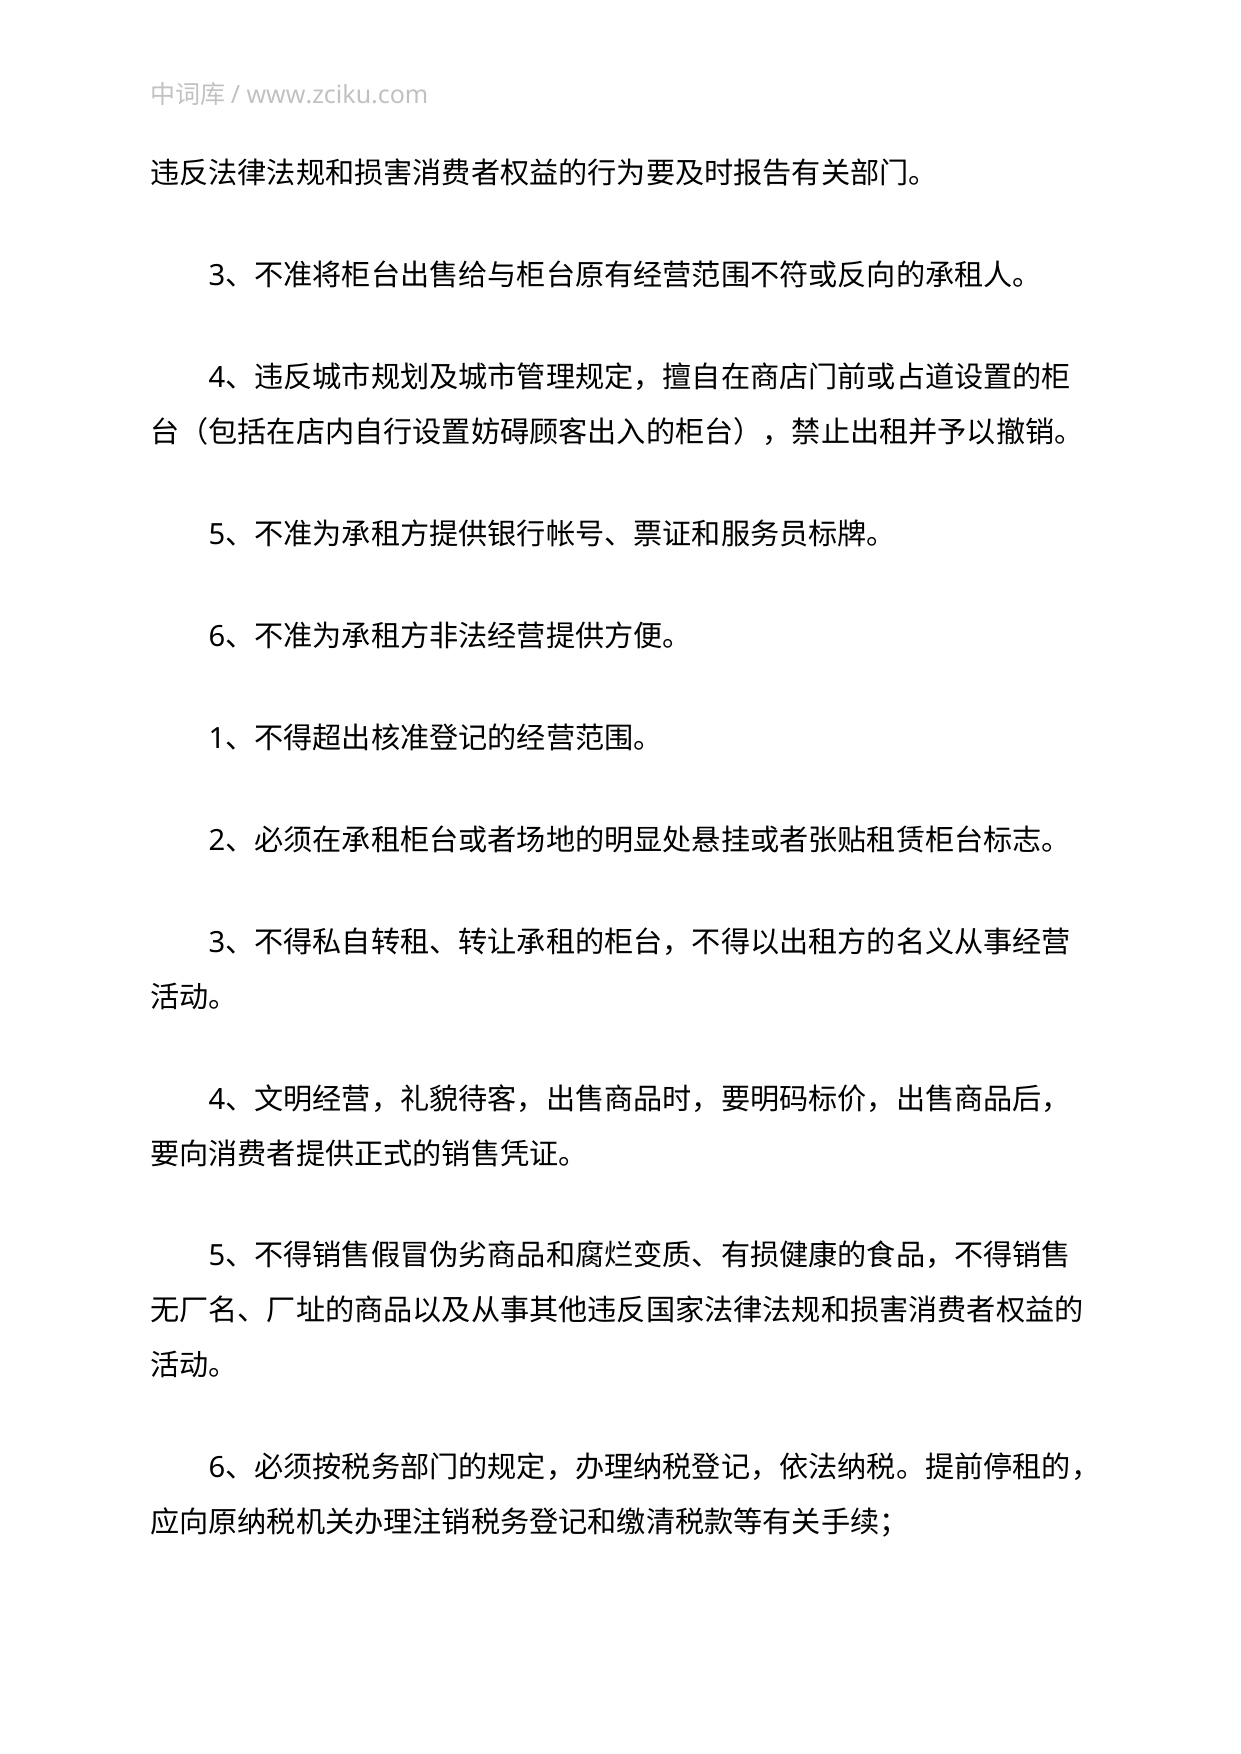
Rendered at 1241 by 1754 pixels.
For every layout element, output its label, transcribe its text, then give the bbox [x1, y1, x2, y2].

text 6、必须按税务部门的规定，办理纳税登记，依法纳税。提前停租的，应向原纳税机关办理注销税务登记和缴清税款等有关手续； [150, 1444, 1090, 1541]
text 3、不准将柜台出售给与柜台原有经营范围不符或反向的承租人。 [150, 252, 1090, 294]
text 4、违反城市规划及城市管理规定，擅自在商店门前或占道设置的柜台（包括在店内自行设置妨碍顾客出入的柜台），禁止出租并予以撤销。 [150, 354, 1090, 451]
text 1、不得超出核准登记的经营范围。 [150, 714, 1090, 757]
text 2、必须在承租柜台或者场地的明显处悬挂或者张贴租赁柜台标志。 [150, 816, 1090, 859]
text 4、文明经营，礼貌待客，出售商品时，要明码标价，出售商品后，要向消费者提供正式的销售凭证。 [150, 1075, 1090, 1172]
text 3、不得私自转租、转让承租的柜台，不得以出租方的名义从事经营活动。 [150, 918, 1090, 1016]
text 5、不得销售假冒伪劣商品和腐烂变质、有损健康的食品，不得销售无厂名、厂址的商品以及从事其他违反国家法律法规和损害消费者权益的活动。 [150, 1232, 1090, 1384]
text 6、不准为承租方非法经营提供方便。 [150, 612, 1090, 655]
text 5、不准为承租方提供银行帐号、票证和服务员标牌。 [150, 511, 1090, 553]
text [150, 150, 1090, 192]
